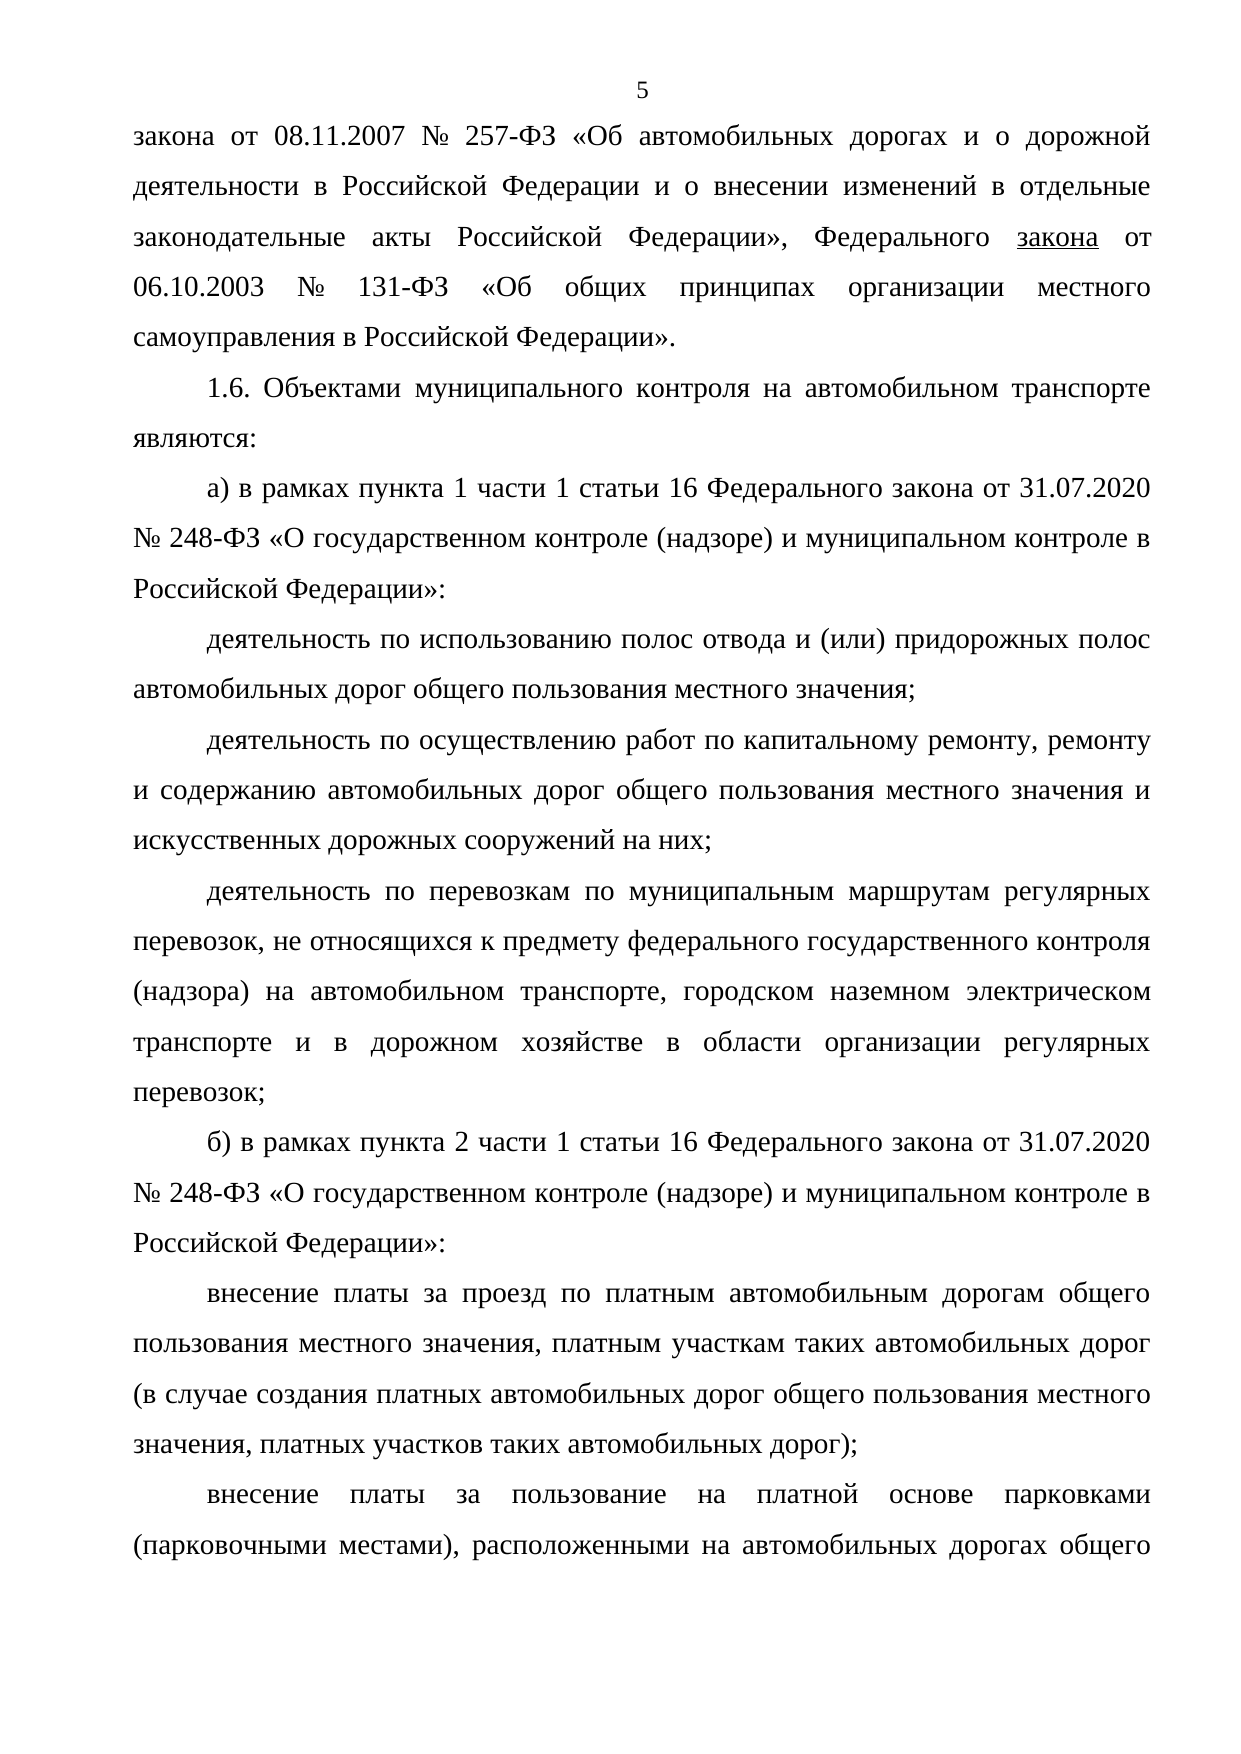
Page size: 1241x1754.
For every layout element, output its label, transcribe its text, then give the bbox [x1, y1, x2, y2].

text деятельность по перевозкам по муниципальным маршрутам регулярных перевозок, не относящихся к предмету федерального государственного контроля (надзора) на автомобильном транспорте, городском наземном электрическом транспорте и в дорожном хозяйстве в области организации регулярных перевозок; [133, 873, 1152, 1108]
text внесение платы за проезд по платным автомобильным дорогам общего пользования местного значения, платным участкам таких автомобильных дорог (в случае создания платных автомобильных дорог общего пользования местного значения, платных участков таких автомобильных дорог); [133, 1275, 1152, 1460]
text деятельность по использованию полос отвода и (или) придорожных полос автомобильных дорог общего пользования местного значения; [133, 621, 1152, 705]
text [133, 118, 1152, 353]
text 1.6. Объектами муниципального контроля на автомобильном транспорте являются: [133, 370, 1152, 453]
text деятельность по осуществлению работ по капитальному ремонту, ремонту и содержанию автомобильных дорог общего пользования местного значения и искусственных дорожных сооружений на них; [133, 722, 1152, 856]
text б) в рамках пункта 2 части 1 статьи 16 Федерального закона от 31.07.2020 № 248-ФЗ «О государственном контроле (надзоре) и муниципальном контроле в Российской Федерации»: [133, 1124, 1152, 1258]
text а) в рамках пункта 1 части 1 статьи 16 Федерального закона от 31.07.2020 № 248-ФЗ «О государственном контроле (надзоре) и муниципальном контроле в Российской Федерации»: [133, 470, 1152, 604]
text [133, 1477, 1152, 1560]
